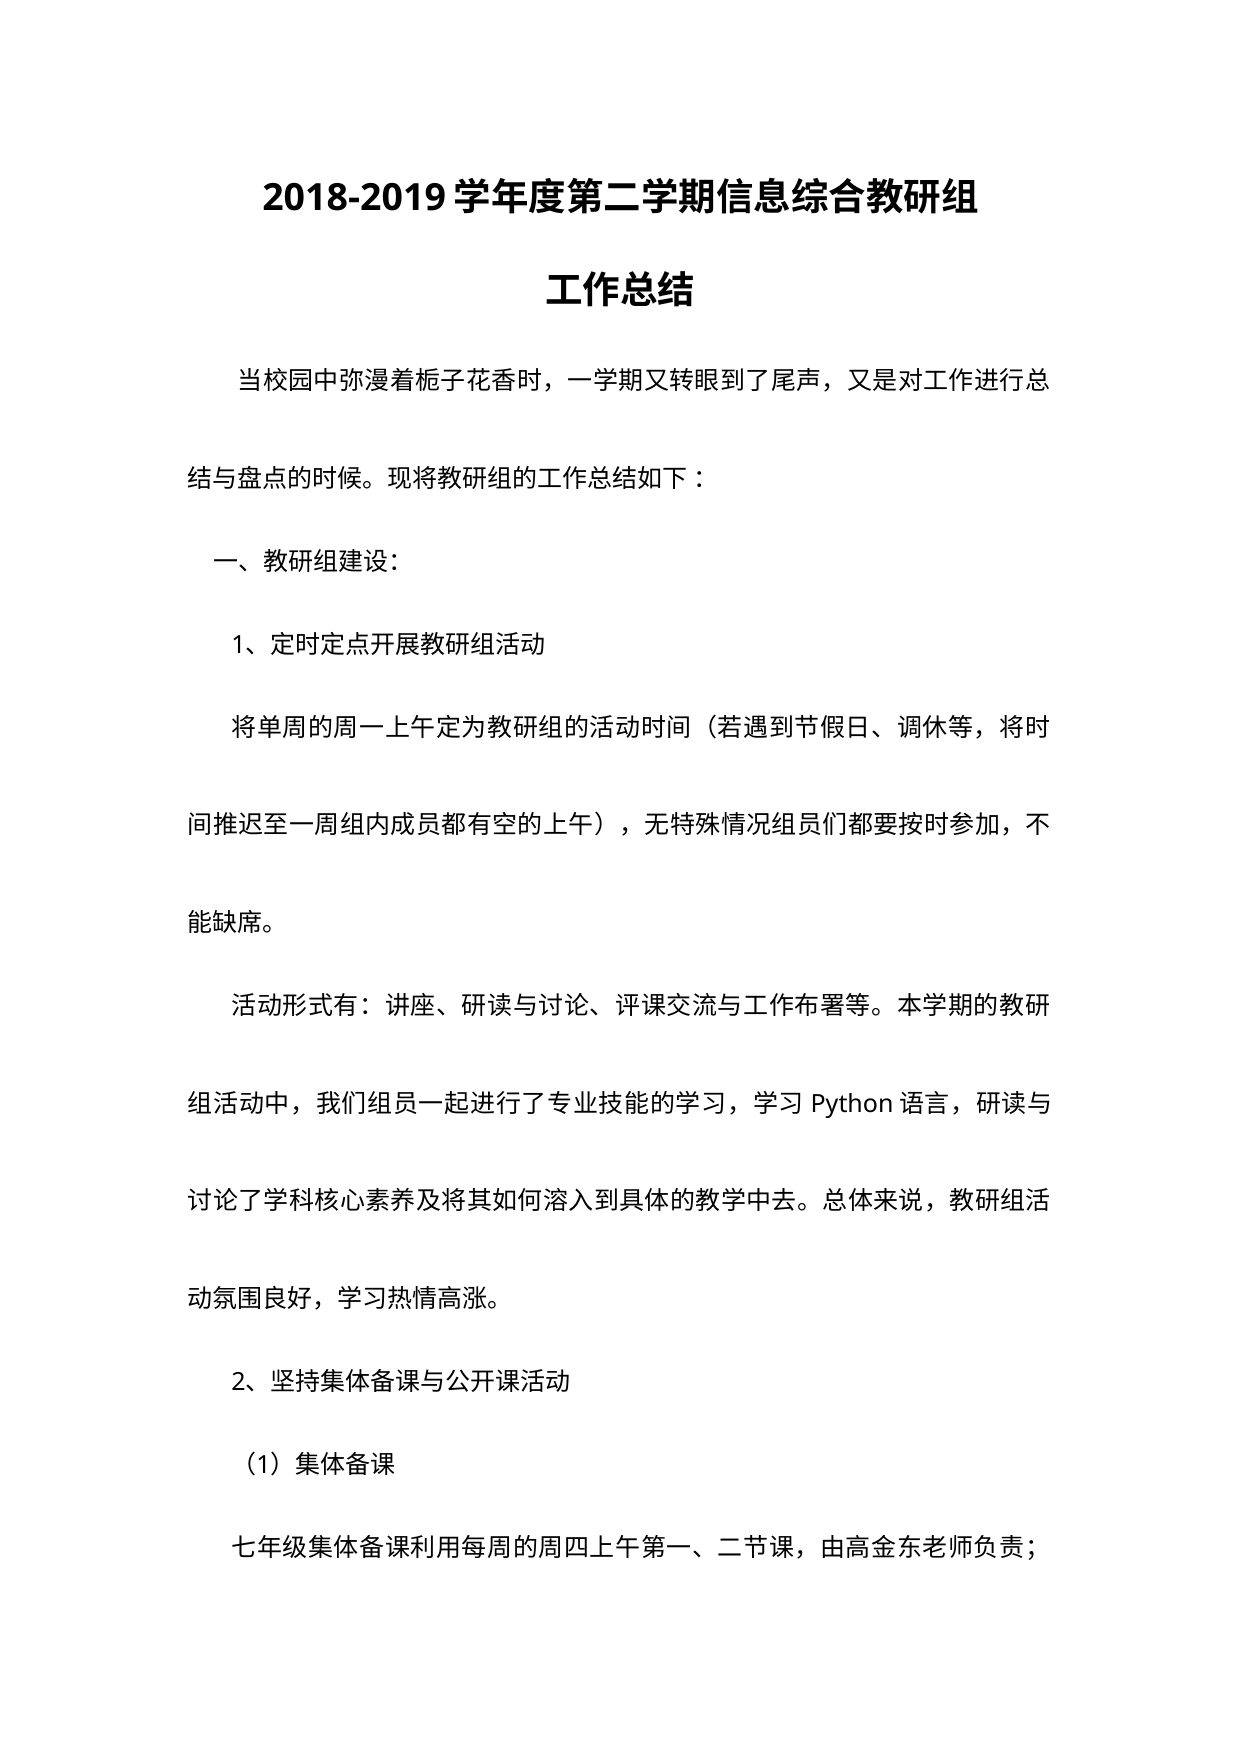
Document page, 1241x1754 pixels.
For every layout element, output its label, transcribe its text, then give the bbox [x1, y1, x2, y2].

text （1）集体备课 [187, 1430, 1053, 1495]
text 将单周的周一上午定为教研组的活动时间（若遇到节假日、调休等，将时间推迟至一周组内成员都有空的上午），无特殊情况组员们都要按时参加，不能缺席。 [187, 693, 1053, 953]
text 活动形式有：讲座、研读与讨论、评课交流与工作布署等。本学期的教研组活动中，我们组员一起进行了专业技能的学习，学习Python语言，研读与讨论了学科核心素养及将其如何溶入到具体的教学中去。总体来说，教研组活动氛围良好，学习热情高涨。 [187, 971, 1053, 1329]
text 当校园中弥漫着栀子花香时，一学期又转眼到了尾声，又是对工作进行总结与盘点的时候。现将教研组的工作总结如下 ： [187, 346, 1053, 509]
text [187, 1513, 1053, 1578]
text 1、定时定点开展教研组活动 [187, 610, 1053, 675]
text 一、教研组建设： [187, 527, 1053, 592]
text 工作总结 [187, 254, 1053, 319]
text 2、坚持集体备课与公开课活动 [187, 1347, 1053, 1412]
text 2018-2019学年度第二学期信息综合教研组 [187, 162, 1053, 227]
